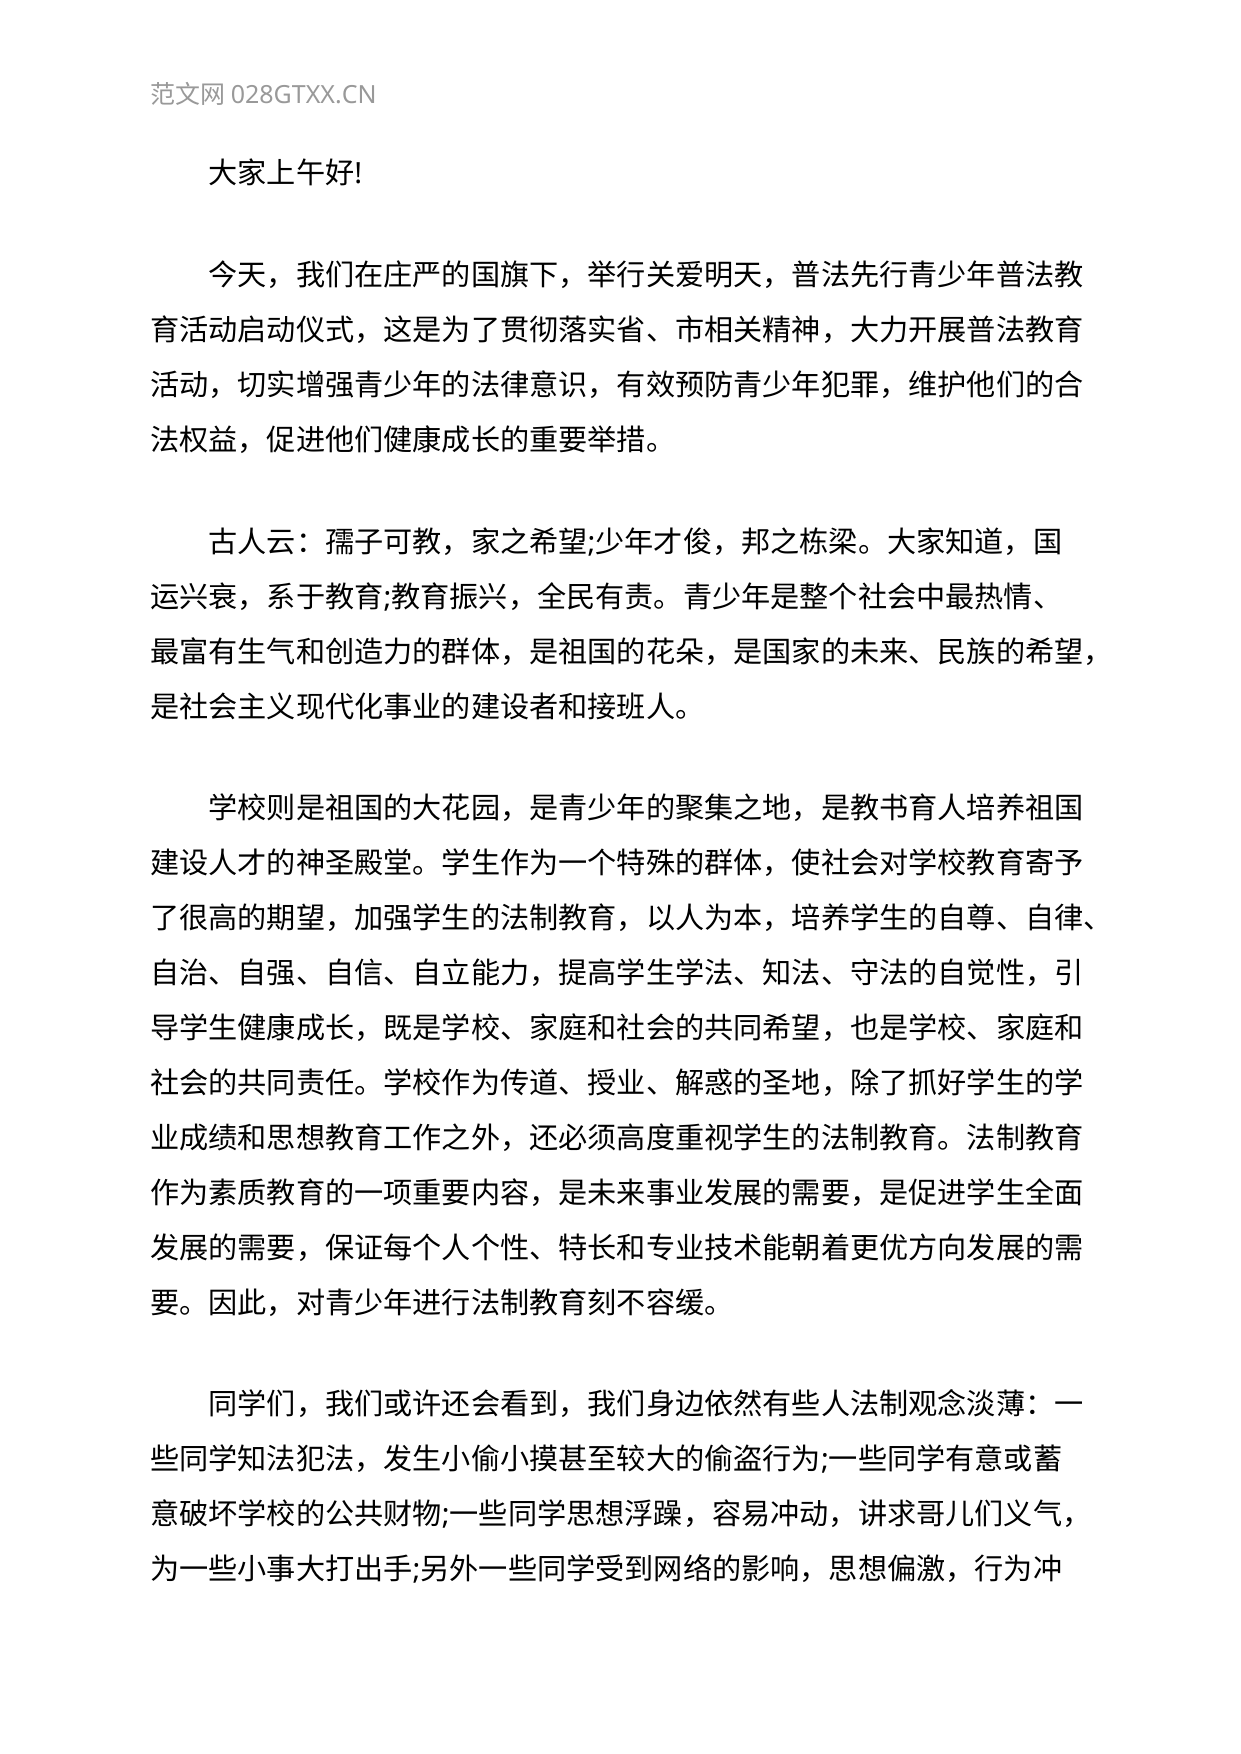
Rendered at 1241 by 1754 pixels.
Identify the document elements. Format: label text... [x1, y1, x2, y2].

text 学校则是祖国的大花园，是青少年的聚集之地，是教书育人培养祖国建设人才的神圣殿堂。学生作为一个特殊的群体，使社会对学校教育寄予了很高的期望，加强学生的法制教育，以人为本，培养学生的自尊、自律、自治、自强、自信、自立能力，提高学生学法、知法、守法的自觉性，引导学生健康成长，既是学校、家庭和社会的共同希望，也是学校、家庭和社会的共同责任。学校作为传道、授业、解惑的圣地，除了抓好学生的学业成绩和思想教育工作之外，还必须高度重视学生的法制教育。法制教育作为素质教育的一项重要内容，是未来事业发展的需要，是促进学生全面发展的需要，保证每个人个性、特长和专业技术能朝着更优方向发展的需要。因此，对青少年进行法制教育刻不容缓。 [150, 785, 1090, 1321]
text 大家上午好! [150, 150, 1090, 192]
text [150, 1381, 1090, 1588]
text 古人云：孺子可教，家之希望;少年才俊，邦之栋梁。大家知道，国运兴衰，系于教育;教育振兴，全民有责。青少年是整个社会中最热情、最富有生气和创造力的群体，是祖国的花朵，是国家的未来、民族的希望，是社会主义现代化事业的建设者和接班人。 [150, 518, 1090, 726]
text 今天，我们在庄严的国旗下，举行关爱明天，普法先行青少年普法教育活动启动仪式，这是为了贯彻落实省、市相关精神，大力开展普法教育活动，切实增强青少年的法律意识，有效预防青少年犯罪，维护他们的合法权益，促进他们健康成长的重要举措。 [150, 252, 1090, 459]
